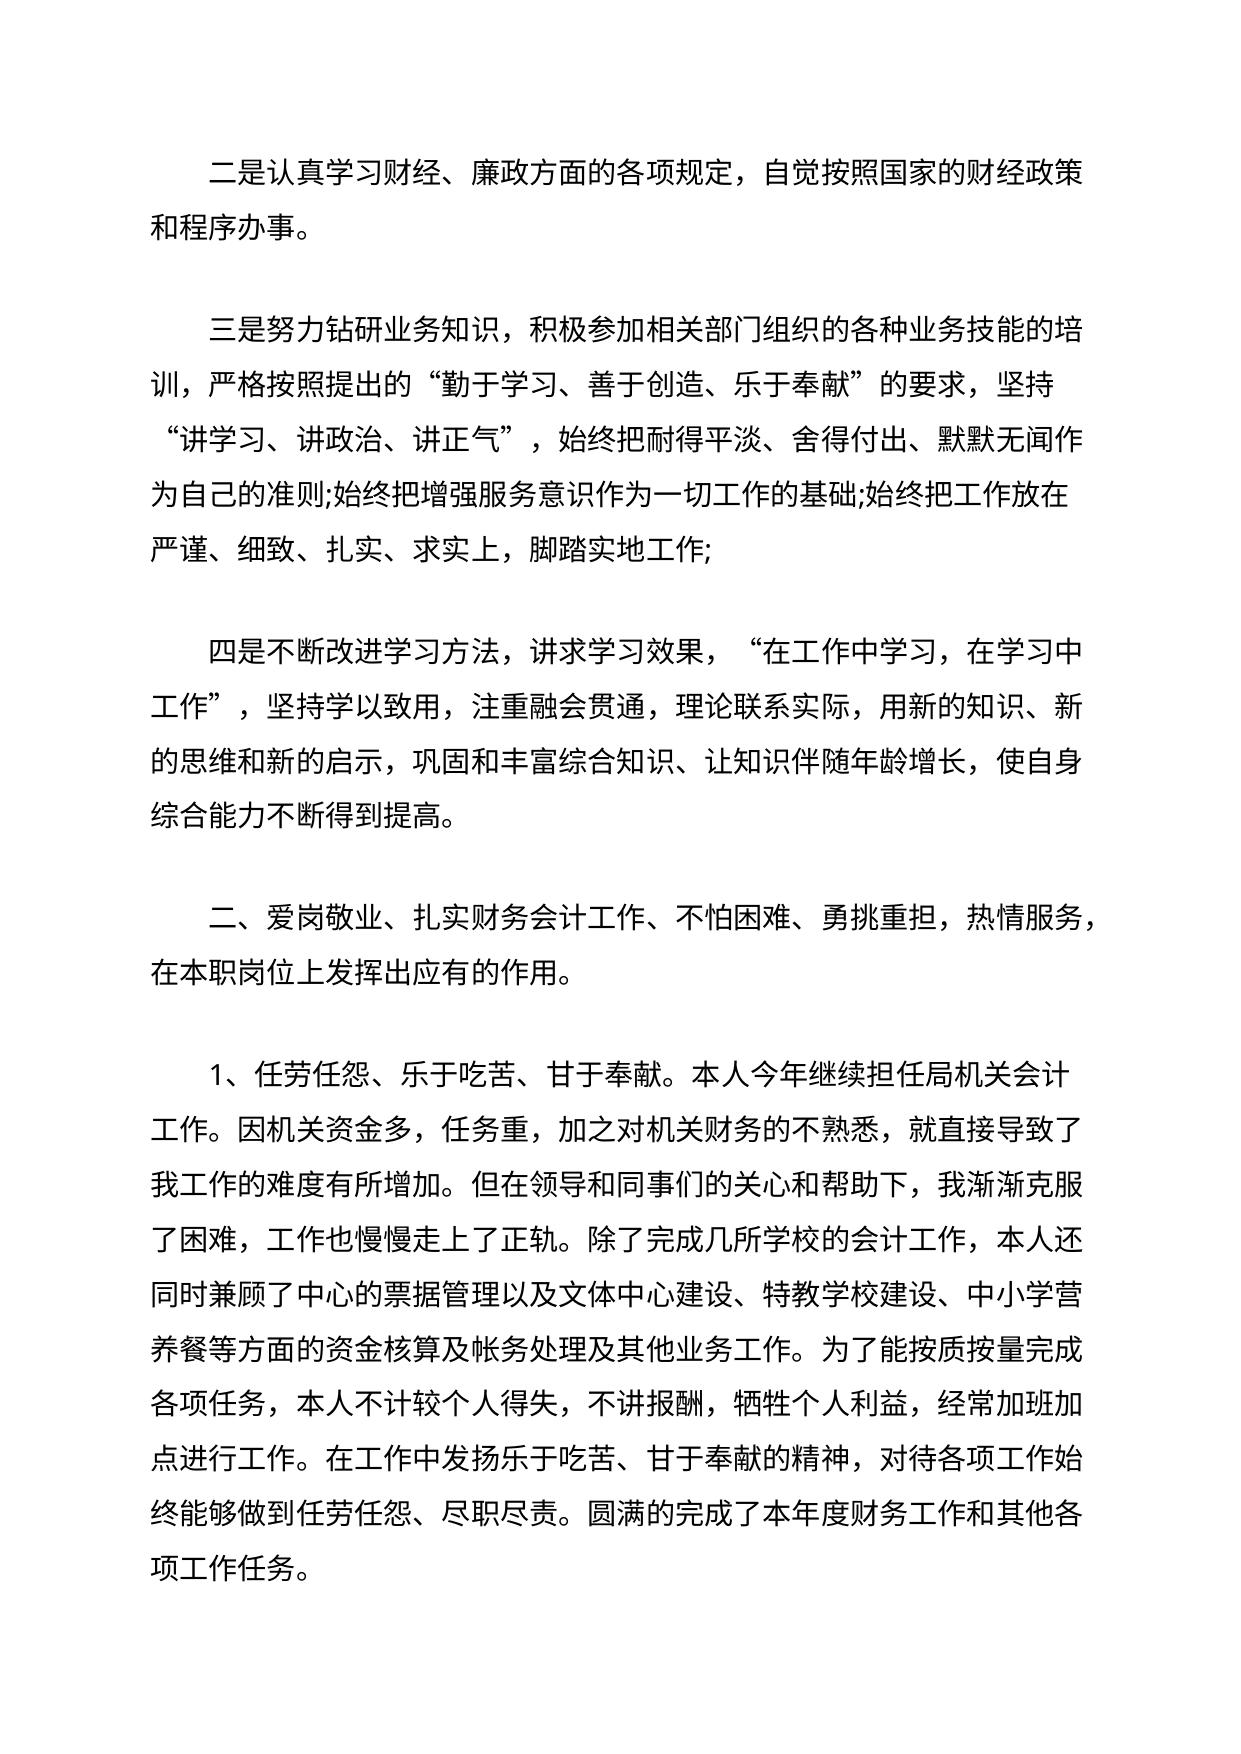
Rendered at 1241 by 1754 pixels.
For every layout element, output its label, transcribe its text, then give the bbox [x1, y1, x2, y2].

text 三是努力钻研业务知识，积极参加相关部门组织的各种业务技能的培训，严格按照提出的“勤于学习、善于创造、乐于奉献”的要求，坚持“讲学习、讲政治、讲正气”，始终把耐得平淡、舍得付出、默默无闻作为自己的准则;始终把增强服务意识作为一切工作的基础;始终把工作放在严谨、细致、扎实、求实上，脚踏实地工作; [150, 307, 1090, 569]
text 二是认真学习财经、廉政方面的各项规定，自觉按照国家的财经政策和程序办事。 [150, 150, 1090, 247]
text 1、任劳任怨、乐于吃苦、甘于奉献。本人今年继续担任局机关会计工作。因机关资金多，任务重，加之对机关财务的不熟悉，就直接导致了我工作的难度有所增加。但在领导和同事们的关心和帮助下，我渐渐克服了困难，工作也慢慢走上了正轨。除了完成几所学校的会计工作，本人还同时兼顾了中心的票据管理以及文体中心建设、特教学校建设、中小学营养餐等方面的资金核算及帐务处理及其他业务工作。为了能按质按量完成各项任务，本人不计较个人得失，不讲报酬，牺牲个人利益，经常加班加点进行工作。在工作中发扬乐于吃苦、甘于奉献的精神，对待各项工作始终能够做到任劳任怨、尽职尽责。圆满的完成了本年度财务工作和其他各项工作任务。 [150, 1051, 1090, 1588]
text 四是不断改进学习方法，讲求学习效果，“在工作中学习，在学习中工作”，坚持学以致用，注重融会贯通，理论联系实际，用新的知识、新的思维和新的启示，巩固和丰富综合知识、让知识伴随年龄增长，使自身综合能力不断得到提高。 [150, 628, 1090, 835]
text 二、爱岗敬业、扎实财务会计工作、不怕困难、勇挑重担，热情服务，在本职岗位上发挥出应有的作用。 [150, 895, 1090, 992]
